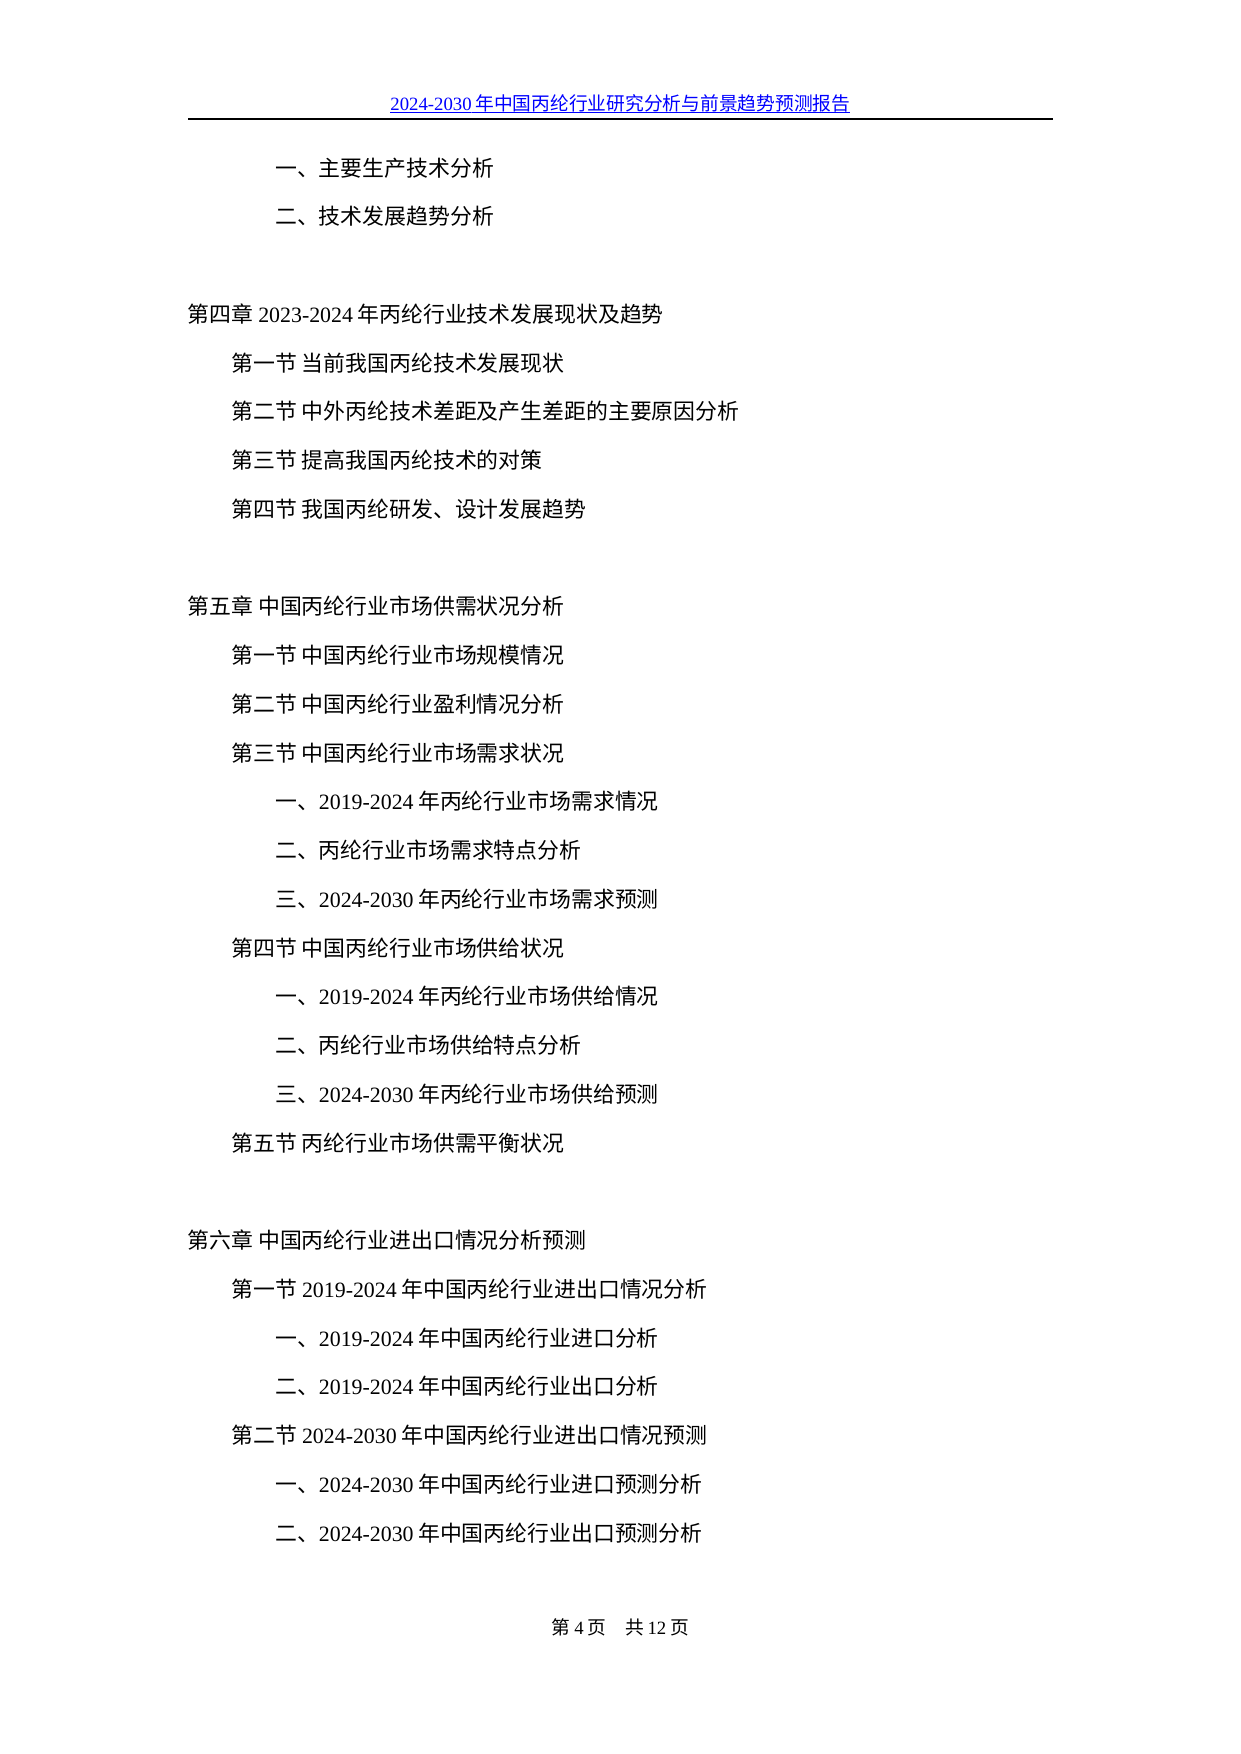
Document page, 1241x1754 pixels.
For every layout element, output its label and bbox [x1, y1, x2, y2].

text [187, 150, 1053, 1548]
